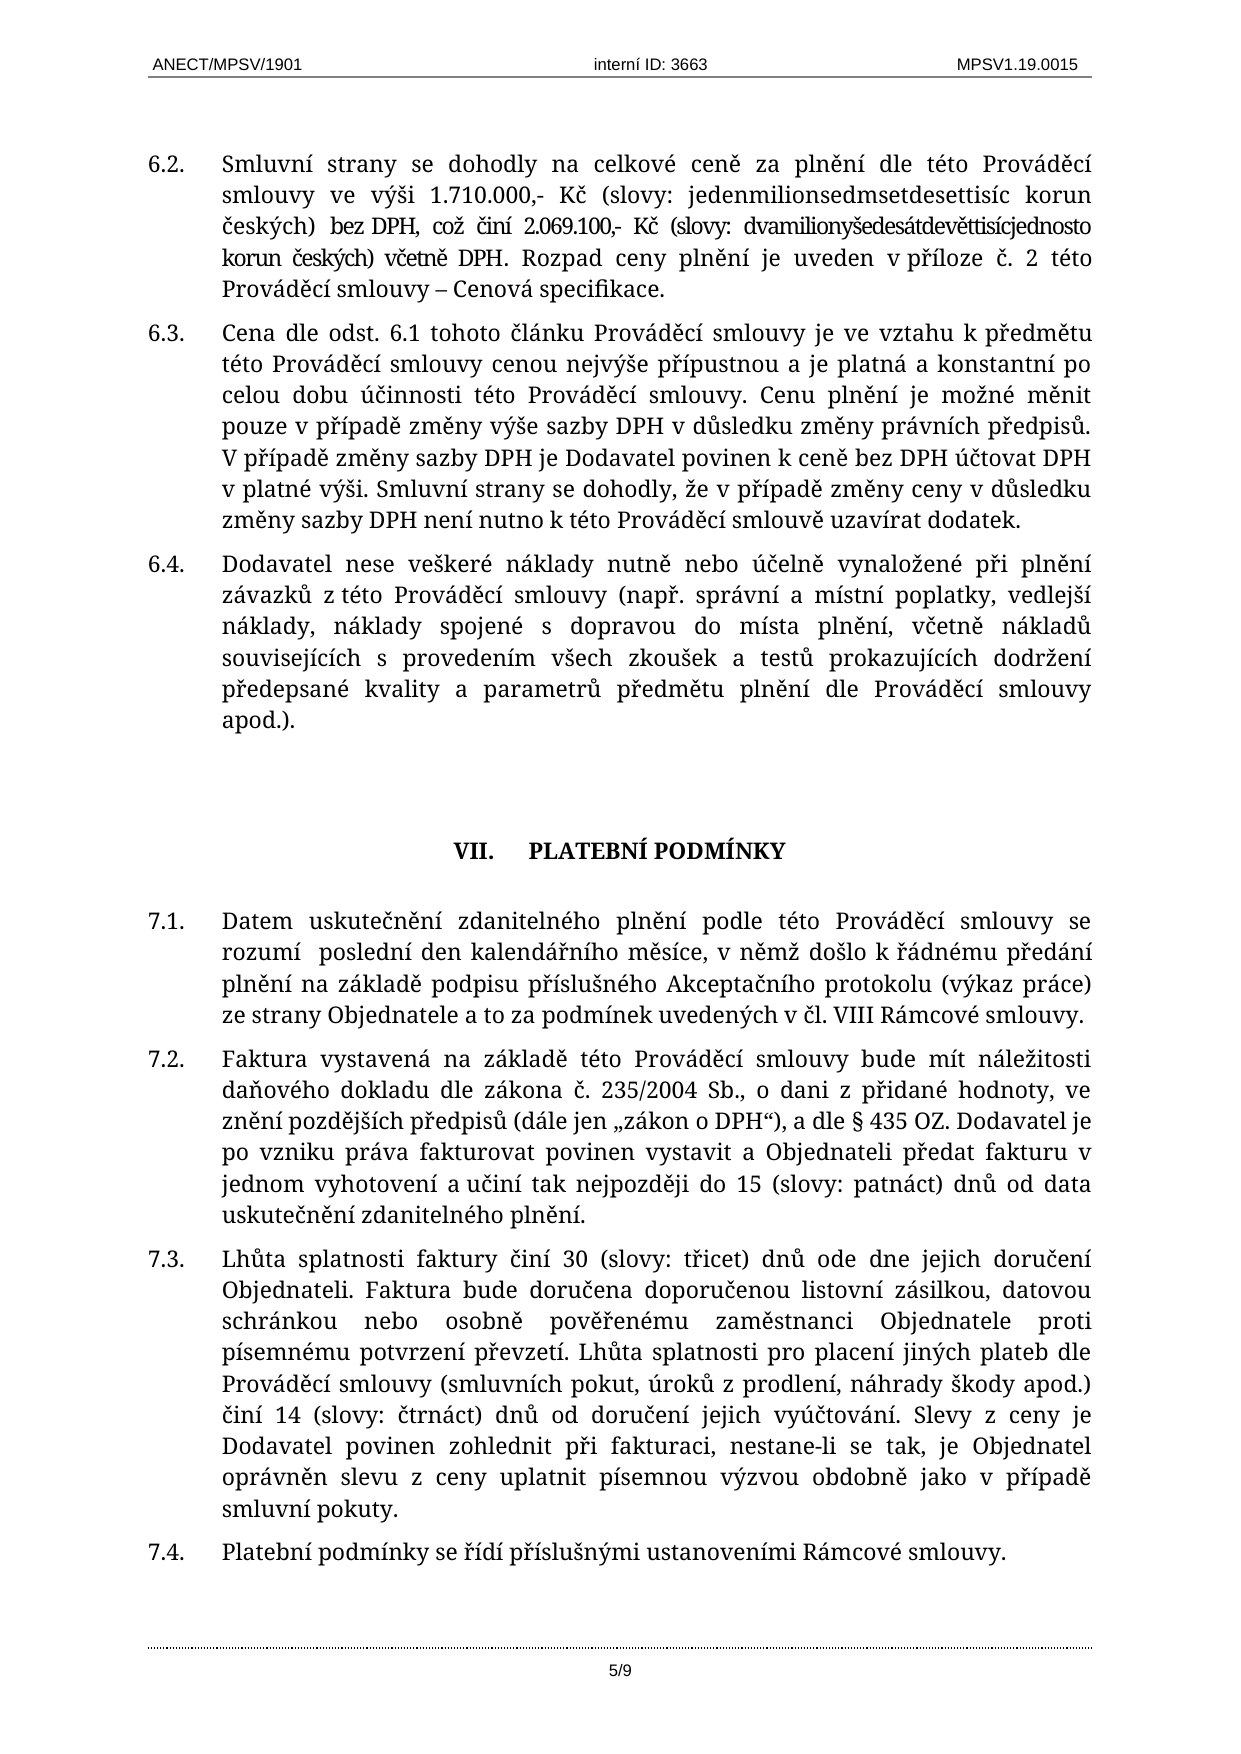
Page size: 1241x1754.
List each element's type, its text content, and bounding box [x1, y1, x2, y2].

subtitle Platební podmínky se řídí příslušnými ustanoveními Rámcové smlouvy. [148, 1536, 1092, 1567]
subtitle Cena dle odst. 6.1 tohoto článku Prováděcí smlouvy je ve vztahu k předmětu této Prováděcí smlouvy cenou nejvýše přípustnou a je platná a konstantní po celou dobu účinnosti této Prováděcí smlouvy. Cenu plnění je možné měnit pouze v případě změny výše sazby DPH v důsledku změny právních předpisů. V případě změny sazby DPH je Dodavatel povinen k ceně bez DPH účtovat DPH v platné výši. Smluvní strany se dohodly, že v případě změny ceny v důsledku změny sazby DPH není nutno k této Prováděcí smlouvě uzavírat dodatek. [148, 316, 1092, 535]
subtitle Lhůta splatnosti faktury činí 30 (slovy: třicet) dnů ode dne jejich doručení Objednateli. Faktura bude doručena doporučenou listovní zásilkou, datovou schránkou nebo osobně pověřenému zaměstnanci Objednatele proti písemnému potvrzení převzetí. Lhůta splatnosti pro placení jiných plateb dle Prováděcí smlouvy (smluvních pokut, úroků z prodlení, náhrady škody apod.) činí 14 (slovy: čtrnáct) dnů od doručení jejich vyúčtování. Slevy z ceny je Dodavatel povinen zohlednit při fakturaci, nestane-li se tak, je Objednatel oprávněn slevu z ceny uplatnit písemnou výzvou obdobně jako v případě smluvní pokuty. [148, 1242, 1092, 1524]
subtitle Datem uskutečnění zdanitelného plnění podle této Prováděcí smlouvy se rozumí poslední den kalendářního měsíce, v němž došlo k řádnému předání plnění na základě podpisu příslušného Akceptačního protokolu (výkaz práce) ze strany Objednatele a to za podmínek uvedených v čl. VIII Rámcové smlouvy. [148, 905, 1092, 1030]
subtitle Faktura vystavená na základě této Prováděcí smlouvy bude mít náležitosti daňového dokladu dle zákona č. 235/2004 Sb., o dani z přidané hodnoty, ve znění pozdějších předpisů (dále jen „zákon o DPH“), a dle § 435 OZ. Dodavatel je po vzniku práva fakturovat povinen vystavit a Objednateli předat fakturu v jednom vyhotovení a učiní tak nejpozději do 15 (slovy: patnáct) dnů od data uskutečnění zdanitelného plnění. [148, 1042, 1092, 1230]
subtitle Smluvní strany se dohodly na celkové ceně za plnění dle této Prováděcí smlouvy ve výši 1.710.000,- Kč (slovy: jedenmilionsedmsetdesettisíc korun českých) bez DPH, což činí 2.069.100,- Kč (slovy: dvamilionyšedesátdevěttisícjednosto korun českých) včetně DPH. Rozpad ceny plnění je uveden v příloze č. 2 této Prováděcí smlouvy – Cenová specifikace. [148, 148, 1092, 304]
subtitle PLATEBNÍ PODMÍNKY [147, 835, 1092, 866]
subtitle Dodavatel nese veškeré náklady nutně nebo účelně vynaložené při plnění závazků z této Prováděcí smlouvy (např. správní a místní poplatky, vedlejší náklady, náklady spojené s dopravou do místa plnění, včetně nákladů souvisejících s provedením všech zkoušek a testů prokazujících dodržení předepsané kvality a parametrů předmětu plnění dle Prováděcí smlouvy apod.). [148, 548, 1092, 735]
